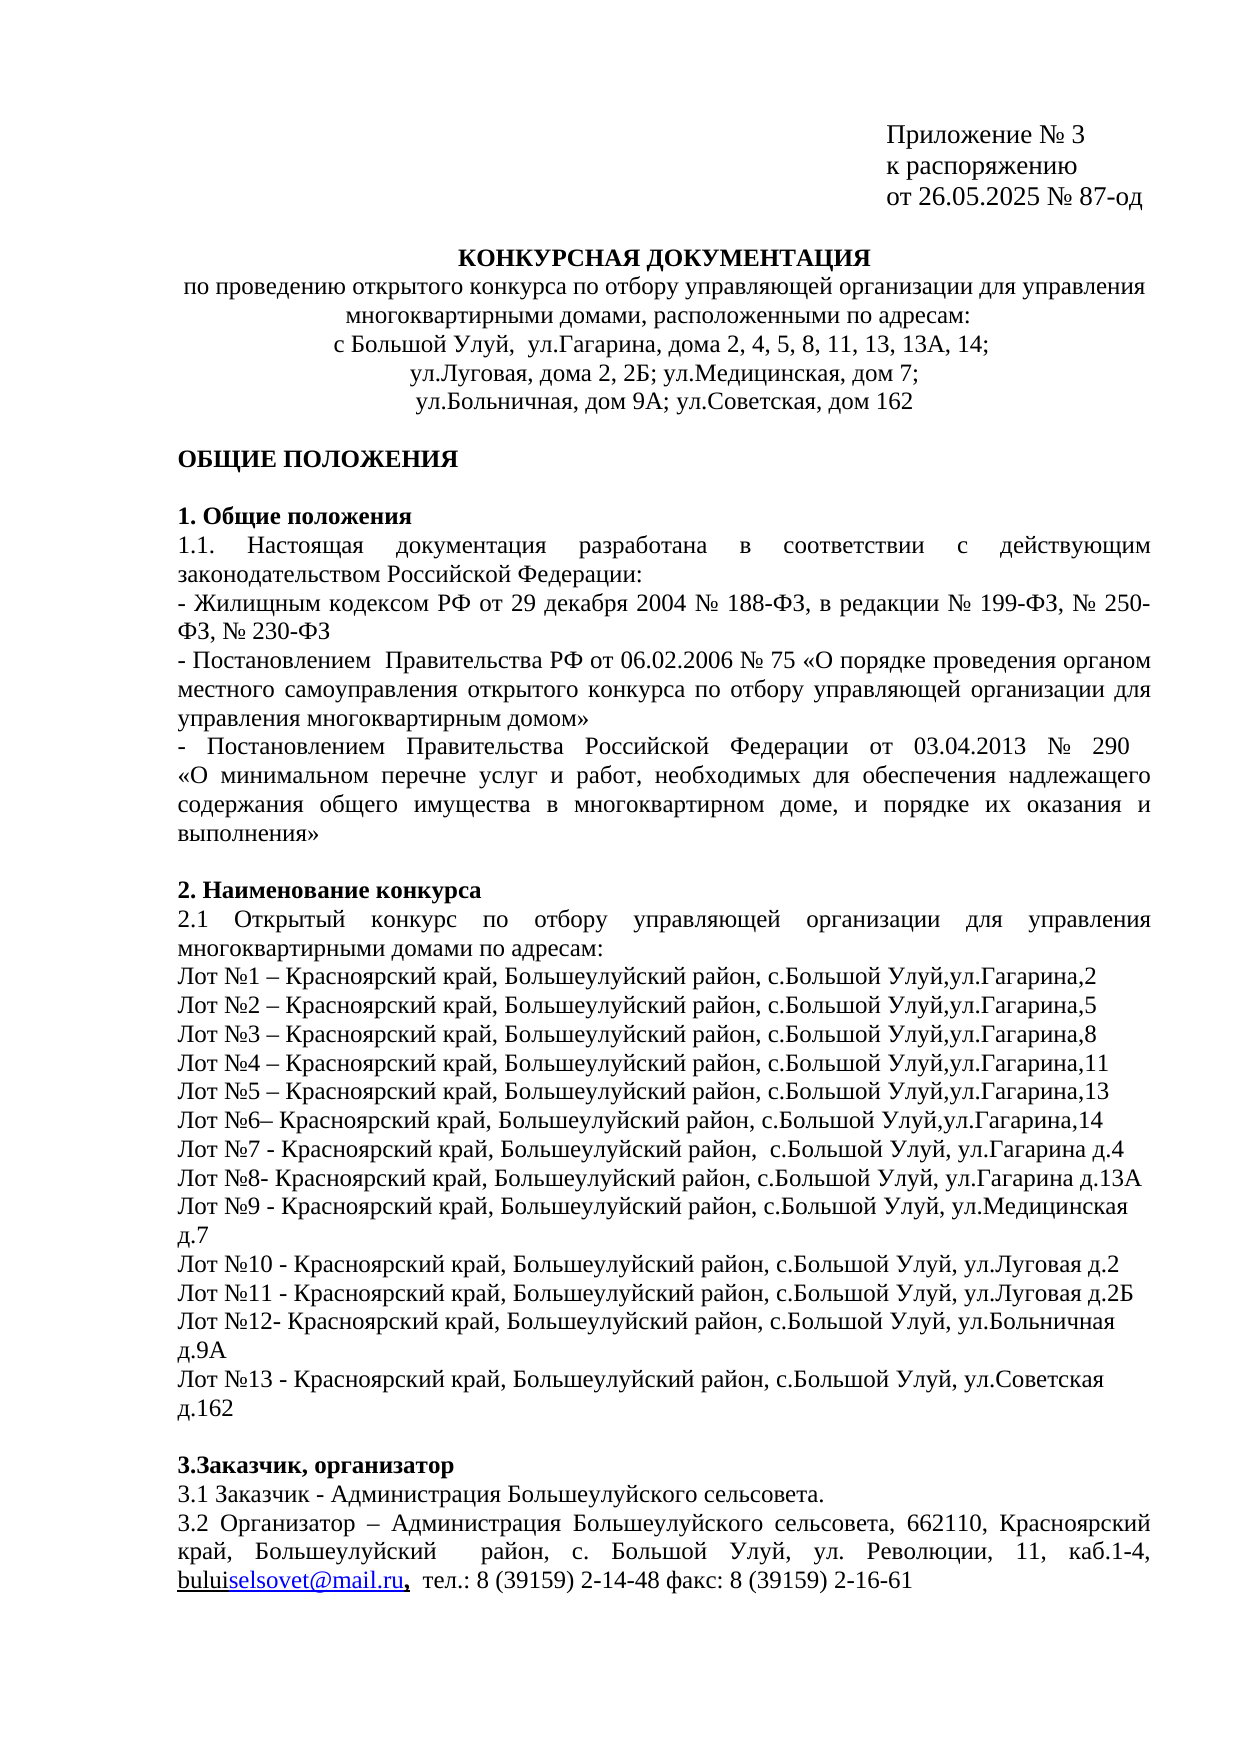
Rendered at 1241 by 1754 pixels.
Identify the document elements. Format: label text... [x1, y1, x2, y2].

text Лот №4 – Красноярский край, Большеулуйский район, с.Большой Улуй,ул.Гагарина,11 [177, 1048, 1152, 1076]
text 2. Наименование конкурса [177, 875, 1152, 904]
text Лот №11 - Красноярский край, Большеулуйский район, с.Большой Улуй, ул.Луговая д.2Б [177, 1278, 1152, 1306]
text - Постановлением Правительства Российской Федерации от 03.04.2013 № 290 «О минимальном перечне услуг и работ, необходимых для обеспечения надлежащего содержания общего имущества в многоквартирном доме, и порядке их оказания и выполнения» [177, 731, 1152, 846]
text 3.Заказчик, организатор [177, 1450, 1152, 1479]
text Лот №3 – Красноярский край, Большеулуйский район, с.Большой Улуй,ул.Гагарина,8 [177, 1019, 1152, 1048]
text - Жилищным кодексом РФ от 29 декабря 2004 № 188-ФЗ, в редакции № 199-ФЗ, № 250-ФЗ, № 230-ФЗ [177, 588, 1152, 645]
text Лот №10 - Красноярский край, Большеулуйский район, с.Большой Улуй, ул.Луговая д.2 [177, 1249, 1152, 1278]
text Лот №9 - Красноярский край, Большеулуйский район, с.Большой Улуй, ул.Медицинская д.7 [177, 1191, 1152, 1249]
text Лот №8- Красноярский край, Большеулуйский район, с.Большой Улуй, ул.Гагарина д.13А [177, 1163, 1152, 1191]
text Лот №2 – Красноярский край, Большеулуйский район, с.Большой Улуй,ул.Гагарина,5 [177, 990, 1152, 1019]
text 2.1 Открытый конкурс по отбору управляющей организации для управления многоквартирными домами по адресам: [177, 904, 1152, 961]
text Лот №13 - Красноярский край, Большеулуйский район, с.Большой Улуй, ул.Советская д.162 [177, 1364, 1152, 1421]
text Лот №7 - Красноярский край, Большеулуйский район, с.Большой Улуй, ул.Гагарина д.4 [177, 1134, 1152, 1163]
text Лот №1 – Красноярский край, Большеулуйский район, с.Большой Улуй,ул.Гагарина,2 [177, 961, 1152, 990]
text ОБЩИЕ ПОЛОЖЕНИЯ [177, 444, 1152, 473]
text 1. Общие положения [177, 501, 1152, 530]
text ул.Больничная, дом 9А; ул.Советская, дом 162 [177, 386, 1152, 415]
text Лот №12- Красноярский край, Большеулуйский район, с.Большой Улуй, ул.Больничная д.9А [177, 1306, 1152, 1364]
text 3.1 Заказчик - Администрация Большеулуйского сельсовета. [177, 1479, 1152, 1508]
text - Постановлением Правительства РФ от 06.02.2006 № 75 «О порядке проведения органом местного самоуправления открытого конкурса по отбору управляющей организации для управления многоквартирным домом» [177, 645, 1152, 731]
text по проведению открытого конкурса по отбору управляющей организации для управления многоквартирными домами, расположенными по адресам: с Большой Улуй, ул.Гагарина, дома 2, 4, 5, 8, 11, 13, 13А, 14; ул.Луговая, дома 2, 2Б; ул.Медицинская, дом 7; [177, 271, 1152, 386]
text Приложение № 3 [177, 118, 1152, 149]
text от 26.05.2025 № 87-од [177, 180, 1152, 212]
text Лот №5 – Красноярский край, Большеулуйский район, с.Большой Улуй,ул.Гагарина,13 [177, 1076, 1152, 1105]
text КОНКУРСНАЯ ДОКУМЕНТАЦИЯ [177, 243, 1152, 271]
text 3.2 Организатор – Администрация Большеулуйского сельсовета, 662110, Красноярский край, Большеулуйский район, с. Большой Улуй, ул. Революции, 11, каб.1-4, buluiselsovet@mail.ru, тел.: 8 (39159) 2-14-48 факс: 8 (39159) 2-16-61 [177, 1508, 1152, 1594]
text Лот №6– Красноярский край, Большеулуйский район, с.Большой Улуй,ул.Гагарина,14 [177, 1105, 1152, 1134]
text 1.1. Настоящая документация разработана в соответствии с действующим законодательством Российской Федерации: [177, 530, 1152, 588]
text к распоряжению [177, 149, 1152, 180]
